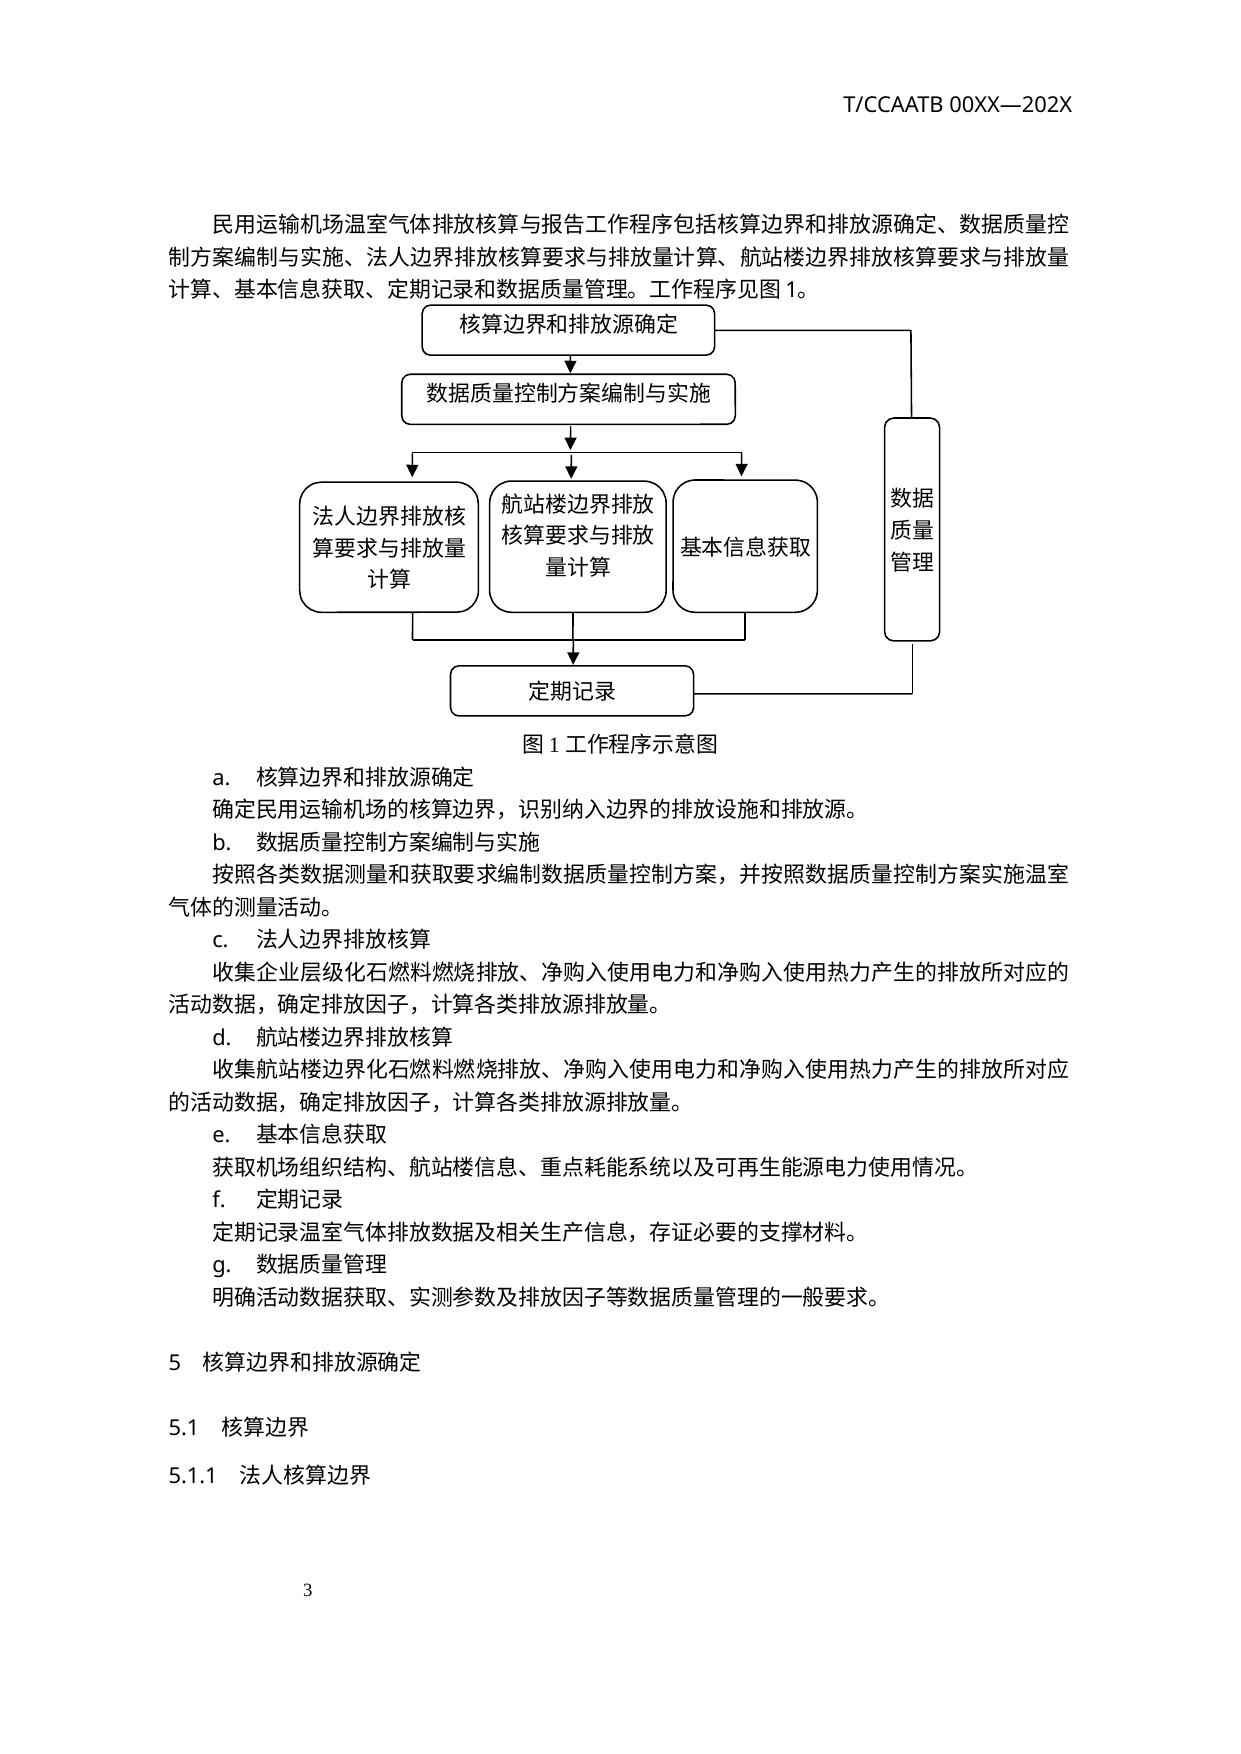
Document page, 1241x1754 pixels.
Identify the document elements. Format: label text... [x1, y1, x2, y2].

text 按照各类数据测量和获取要求编制数据质量控制方案，并按照数据质量控制方案实施温室气体的测量活动。 [168, 857, 1072, 922]
text 法人核算边界 [168, 1458, 1072, 1491]
list 核算边界和排放源确定 [168, 759, 1072, 792]
text 确定民用运输机场的核算边界，识别纳入边界的排放设施和排放源。 [168, 792, 1072, 824]
list 法人边界排放核算 [168, 922, 1072, 954]
text 获取机场组织结构、航站楼信息、重点耗能系统以及可再生能源电力使用情况。 [168, 1149, 1072, 1182]
text 核算边界 [168, 1409, 1072, 1442]
text 收集企业层级化石燃料燃烧排放、净购入使用电力和净购入使用热力产生的排放所对应的活动数据，确定排放因子，计算各类排放源排放量。 [168, 954, 1072, 1019]
text 核算边界和排放源确定 [168, 1344, 1072, 1377]
text 民用运输机场温室气体排放核算与报告工作程序包括核算边界和排放源确定、数据质量控制方案编制与实施、法人边界排放核算要求与排放量计算、航站楼边界排放核算要求与排放量计算、基本信息获取、定期记录和数据质量管理。工作程序见图1。 [168, 207, 1072, 304]
text 收集航站楼边界化石燃料燃烧排放、净购入使用电力和净购入使用热力产生的排放所对应的活动数据，确定排放因子，计算各类排放源排放量。 [168, 1052, 1072, 1117]
list 数据质量控制方案编制与实施 [168, 824, 1072, 857]
text 明确活动数据获取、实测参数及排放因子等数据质量管理的一般要求。 [168, 1279, 1072, 1312]
list 航站楼边界排放核算 [168, 1019, 1072, 1052]
text 图1 工作程序示意图 [168, 727, 1072, 759]
list 定期记录 [168, 1182, 1072, 1214]
text 定期记录温室气体排放数据及相关生产信息，存证必要的支撑材料。 [168, 1214, 1072, 1247]
list 数据质量管理 [168, 1247, 1072, 1279]
list 基本信息获取 [168, 1117, 1072, 1149]
